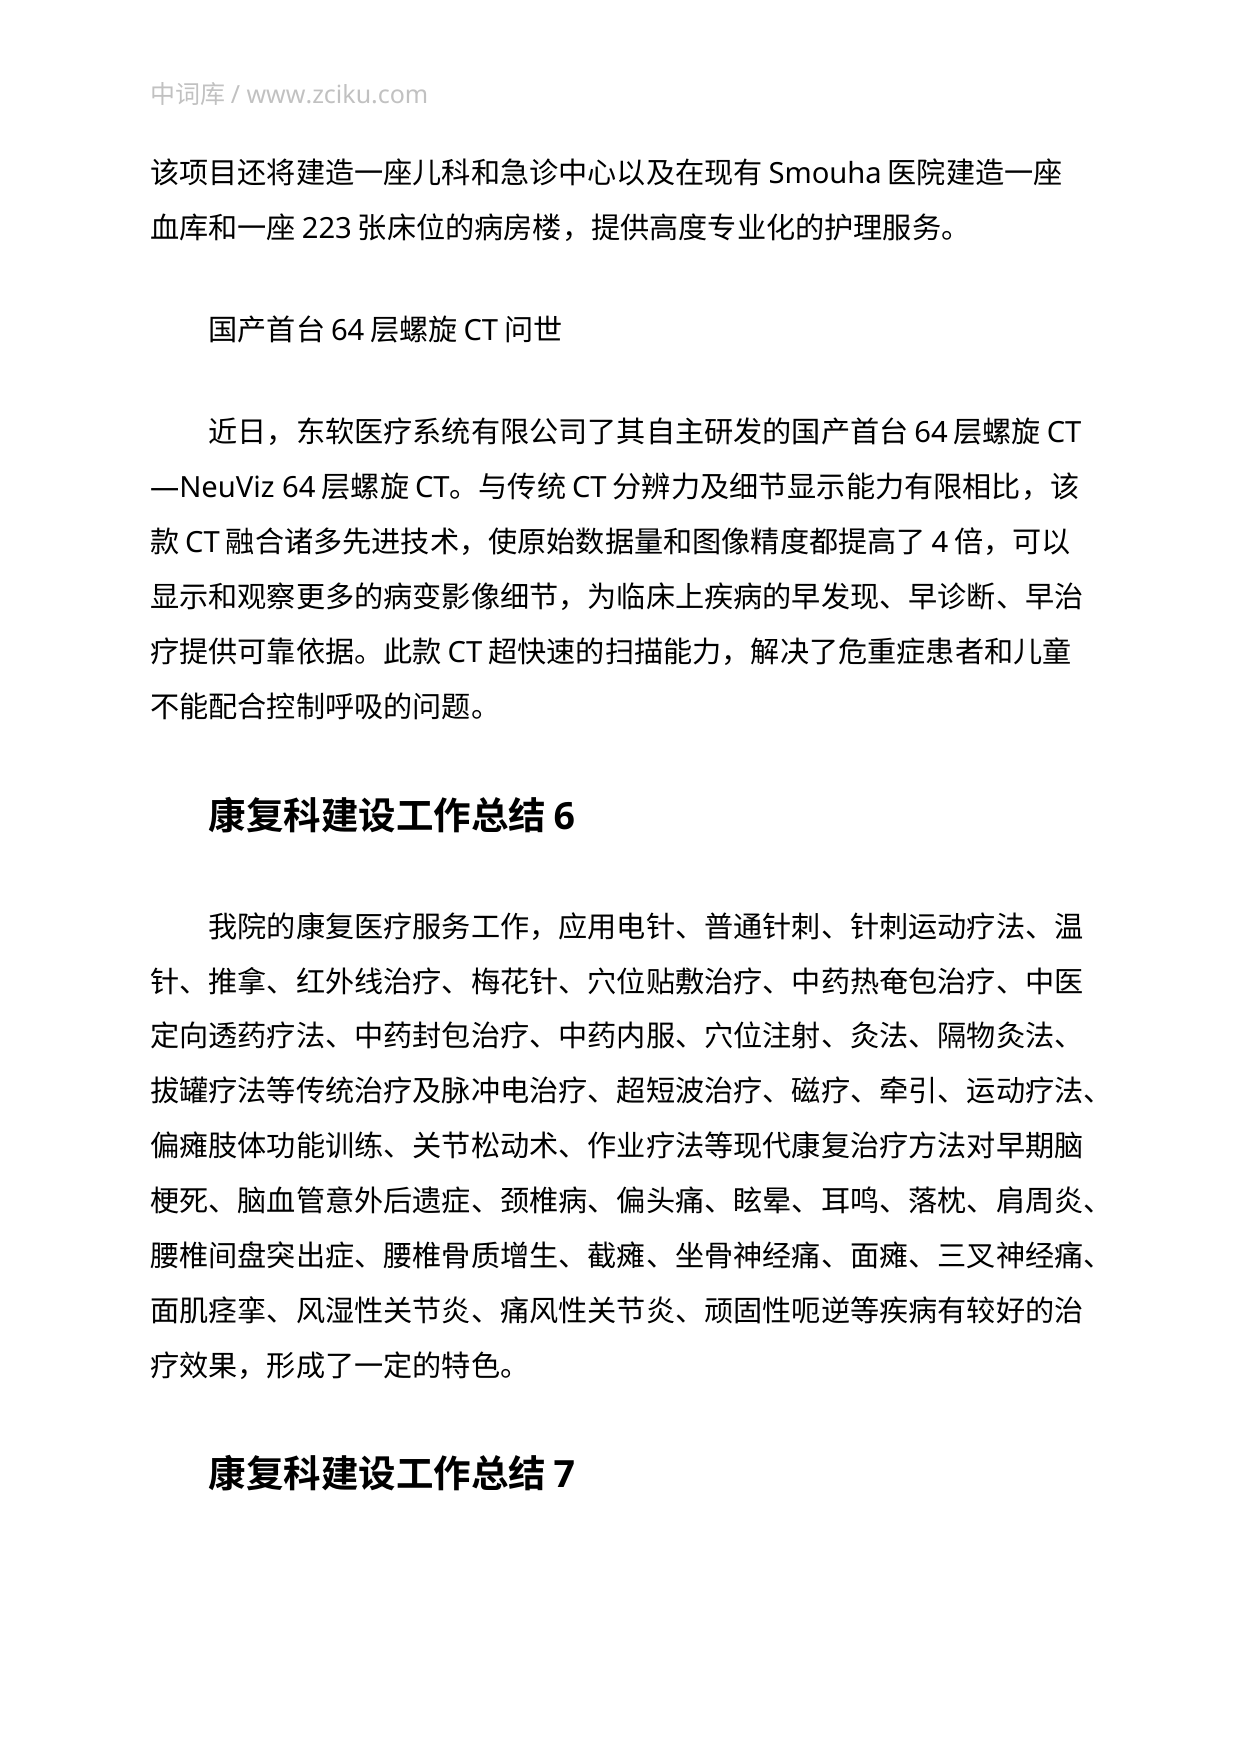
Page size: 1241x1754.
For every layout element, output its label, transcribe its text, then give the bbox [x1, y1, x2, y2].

text 近日，东软医疗系统有限公司了其自主研发的国产首台64层螺旋CT—NeuViz 64层螺旋CT。与传统CT分辨力及细节显示能力有限相比，该款CT融合诸多先进技术，使原始数据量和图像精度都提高了4倍，可以显示和观察更多的病变影像细节，为临床上疾病的早发现、早诊断、早治疗提供可靠依据。此款CT超快速的扫描能力，解决了危重症患者和儿童不能配合控制呼吸的问题。 [150, 409, 1090, 726]
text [150, 150, 1090, 247]
text 康复科建设工作总结7 [150, 1444, 1090, 1499]
text 我院的康复医疗服务工作，应用电针、普通针刺、针刺运动疗法、温针、推拿、红外线治疗、梅花针、穴位贴敷治疗、中药热奄包治疗、中医定向透药疗法、中药封包治疗、中药内服、穴位注射、灸法、隔物灸法、拔罐疗法等传统治疗及脉冲电治疗、超短波治疗、磁疗、牵引、运动疗法、偏瘫肢体功能训练、关节松动术、作业疗法等现代康复治疗方法对早期脑梗死、脑血管意外后遗症、颈椎病、偏头痛、眩晕、耳鸣、落枕、肩周炎、腰椎间盘突出症、腰椎骨质增生、截瘫、坐骨神经痛、面瘫、三叉神经痛、面肌痉挛、风湿性关节炎、痛风性关节炎、顽固性呃逆等疾病有较好的治疗效果，形成了一定的特色。 [150, 903, 1090, 1385]
text 康复科建设工作总结6 [150, 786, 1090, 840]
text 国产首台64层螺旋CT问世 [150, 307, 1090, 349]
